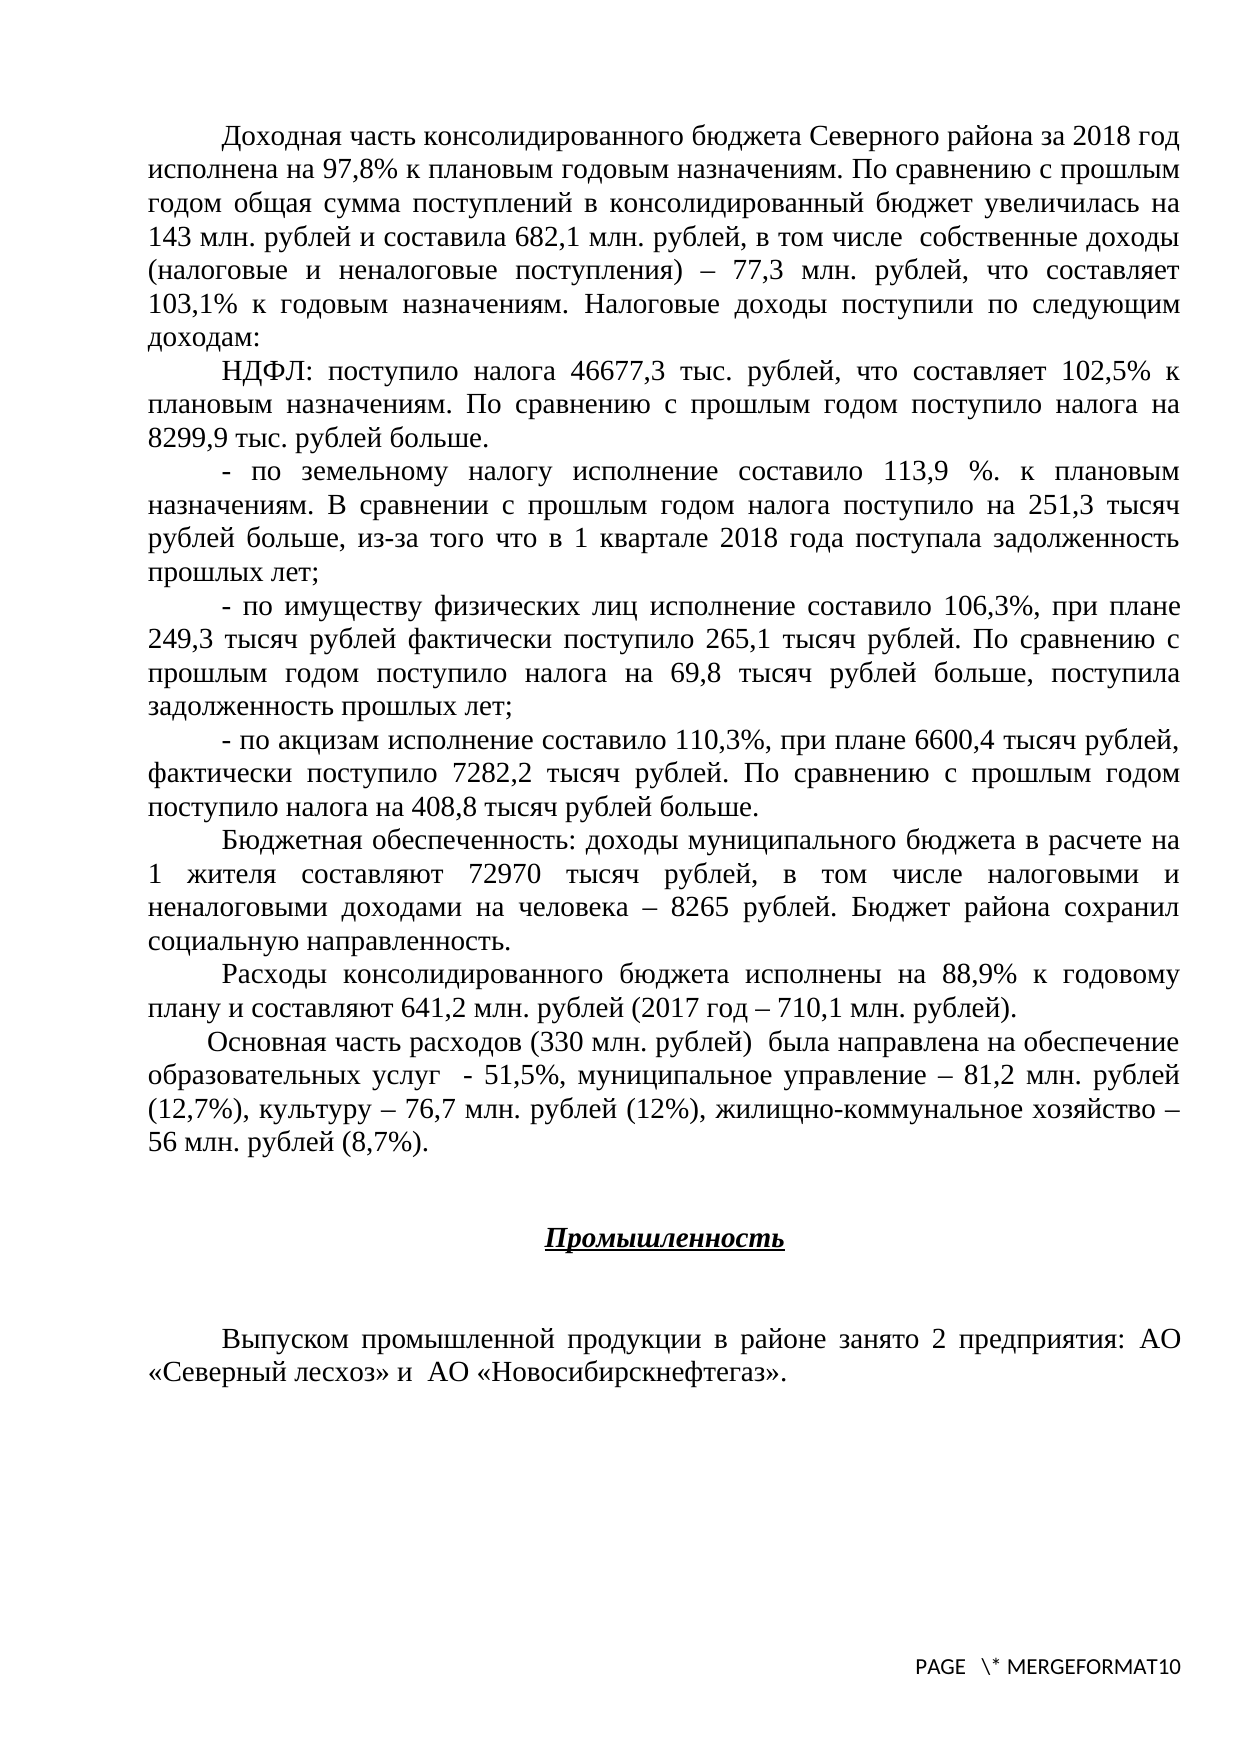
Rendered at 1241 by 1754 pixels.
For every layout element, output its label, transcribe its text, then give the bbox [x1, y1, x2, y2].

text Выпуском промышленной продукции в районе занято 2 предприятия: АО «Северный лесхоз» и АО «Новосибирскнефтегаз». [148, 1321, 1181, 1388]
text - по имуществу физических лиц исполнение составило 106,3%, при плане 249,3 тысяч рублей фактически поступило 265,1 тысяч рублей. По сравнению с прошлым годом поступило налога на 69,8 тысяч рублей больше, поступила задолженность прошлых лет; [148, 588, 1181, 722]
text Бюджетная обеспеченность: доходы муниципального бюджета в расчете на 1 жителя составляют 72970 тысяч рублей, в том числе налоговыми и неналоговыми доходами на человека – 8265 рублей. Бюджет района сохранил социальную направленность. [148, 822, 1181, 957]
text НДФЛ: поступило налога 46677,3 тыс. рублей, что составляет 102,5% к плановым назначениям. По сравнению с прошлым годом поступило налога на 8299,9 тыс. рублей больше. [148, 353, 1181, 453]
text - по земельному налогу исполнение составило 113,9 %. к плановым назначениям. В сравнении с прошлым годом налога поступило на 251,3 тысяч рублей больше, из-за того что в 1 квартале 2018 года поступала задолженность прошлых лет; [148, 453, 1181, 588]
text - по акцизам исполнение составило 110,3%, при плане 6600,4 тысяч рублей, фактически поступило 7282,2 тысяч рублей. По сравнению с прошлым годом поступило налога на 408,8 тысяч рублей больше. [148, 722, 1181, 822]
text Расходы консолидированного бюджета исполнены на 88,9% к годовому плану и составляют 641,2 млн. рублей (2017 год – 710,1 млн. рублей). [148, 957, 1181, 1024]
text Доходная часть консолидированного бюджета Северного района за 2018 год исполнена на 97,8% к плановым годовым назначениям. По сравнению с прошлым годом общая сумма поступлений в консолидированный бюджет увеличилась на 143 млн. рублей и составила 682,1 млн. рублей, в том числе собственные доходы (налоговые и неналоговые поступления) – 77,3 млн. рублей, что составляет 103,1% к годовым назначениям. Налоговые доходы поступили по следующим доходам: [148, 118, 1181, 353]
text Основная часть расходов (330 млн. рублей) была направлена на обеспечение образовательных услуг - 51,5%, муниципальное управление – 81,2 млн. рублей (12,7%), культуру – 76,7 млн. рублей (12%), жилищно-коммунальное хозяйство – 56 млн. рублей (8,7%). [148, 1024, 1181, 1158]
text Промышленность [148, 1220, 1181, 1254]
